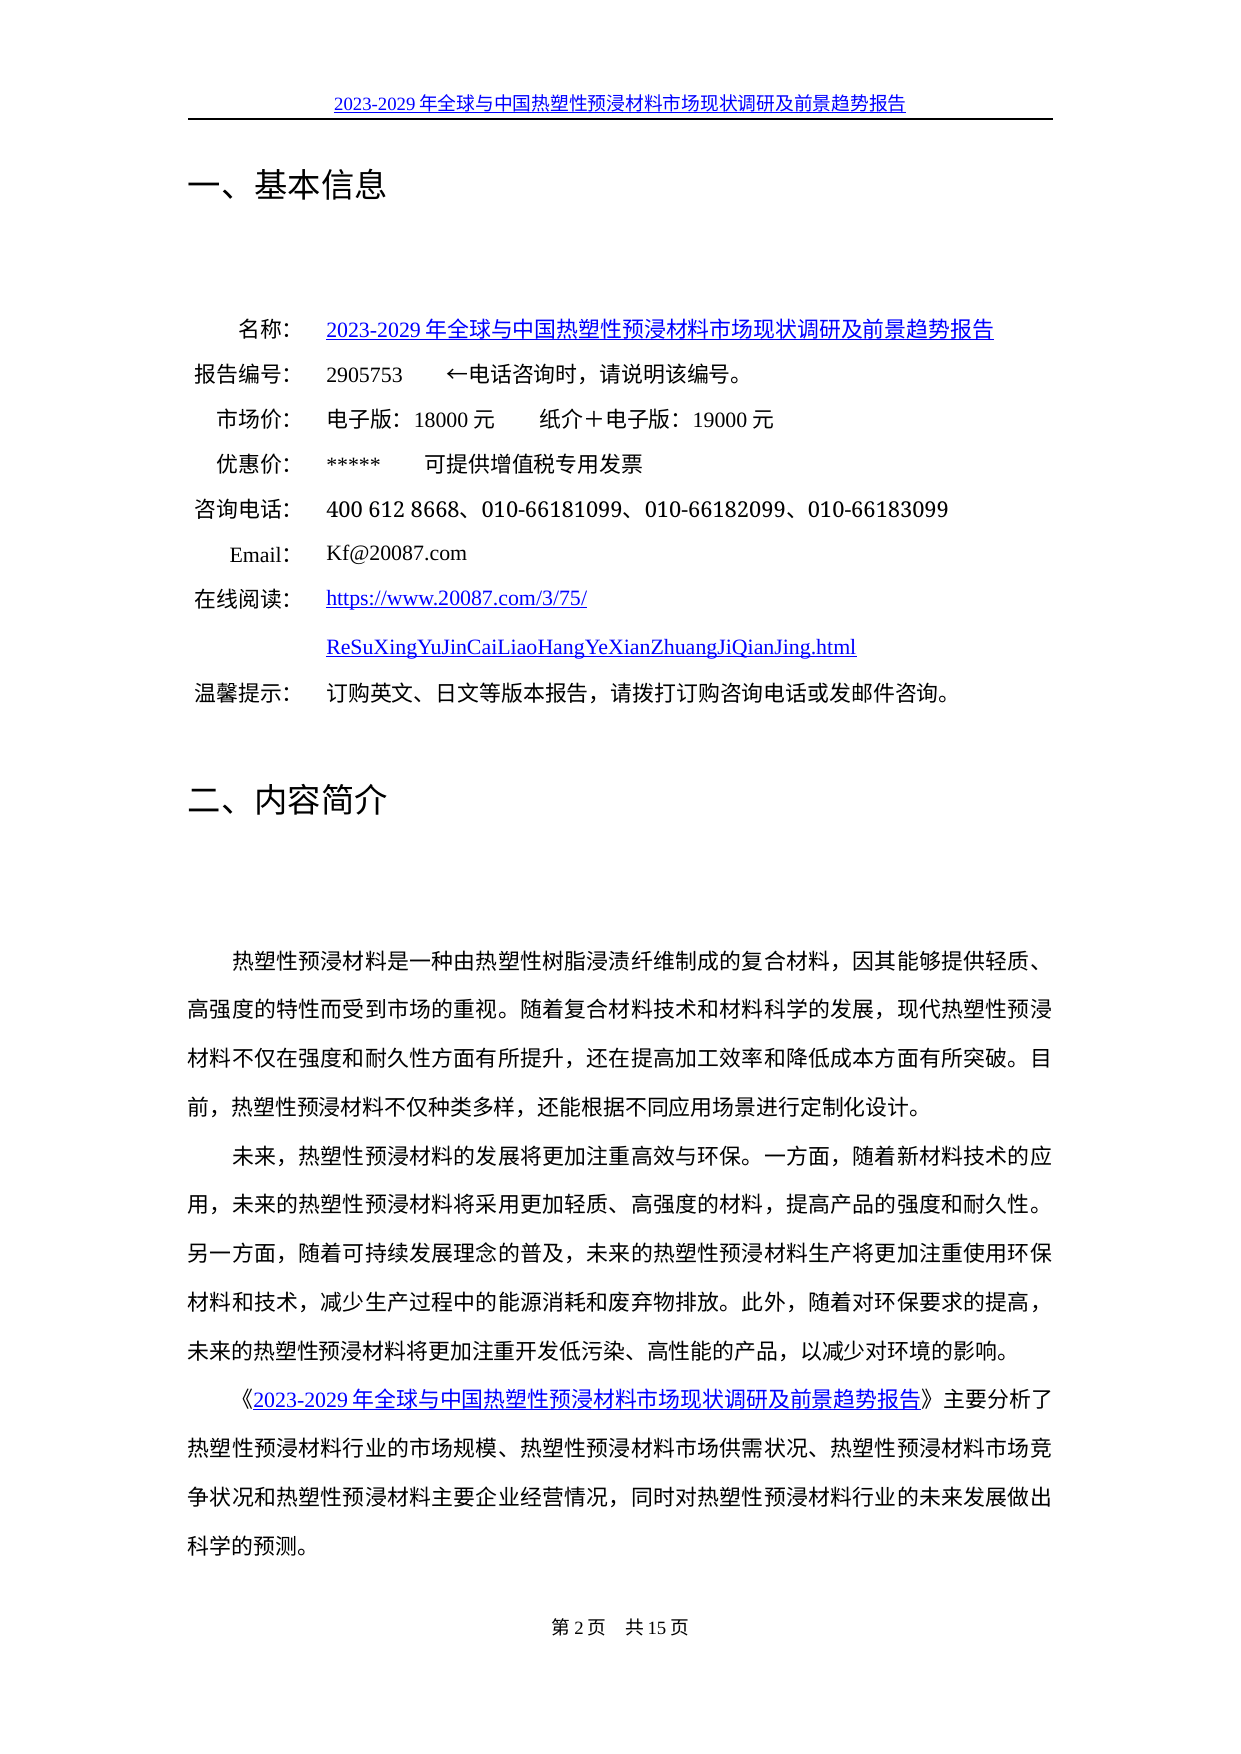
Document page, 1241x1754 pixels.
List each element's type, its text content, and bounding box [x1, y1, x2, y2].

table_cell 温馨提示： [167, 675, 315, 720]
table_cell 订购英文、日文等版本报告，请拨打订购咨询电话或发邮件咨询。 [315, 675, 1073, 720]
table_cell 在线阅读： [167, 582, 315, 675]
table_cell Email： [167, 537, 315, 582]
table_cell ***** 可提供增值税专用发票 [315, 447, 1073, 492]
table_cell 市场价： [167, 402, 315, 447]
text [187, 943, 1053, 1561]
title 二、内容简介 [187, 766, 1053, 831]
title 一、基本信息 [187, 150, 1053, 215]
table_cell 400 612 8668、010-66181099、010-66182099、010-66183099 [315, 492, 1073, 537]
table_cell 报告编号： [167, 357, 315, 402]
table_cell 2905753 ←电话咨询时，请说明该编号。 [315, 357, 1073, 402]
table_cell 电子版：18000 元 纸介＋电子版：19000 元 [315, 402, 1073, 447]
table_cell [315, 582, 1073, 675]
table_header 名称： [167, 312, 315, 357]
table_cell 咨询电话： [167, 492, 315, 537]
table_header 2023-2029年全球与中国热塑性预浸材料市场现状调研及前景趋势报告 [315, 312, 1073, 357]
table_cell Kf@20087.com [315, 537, 1073, 582]
table_cell 优惠价： [167, 447, 315, 492]
